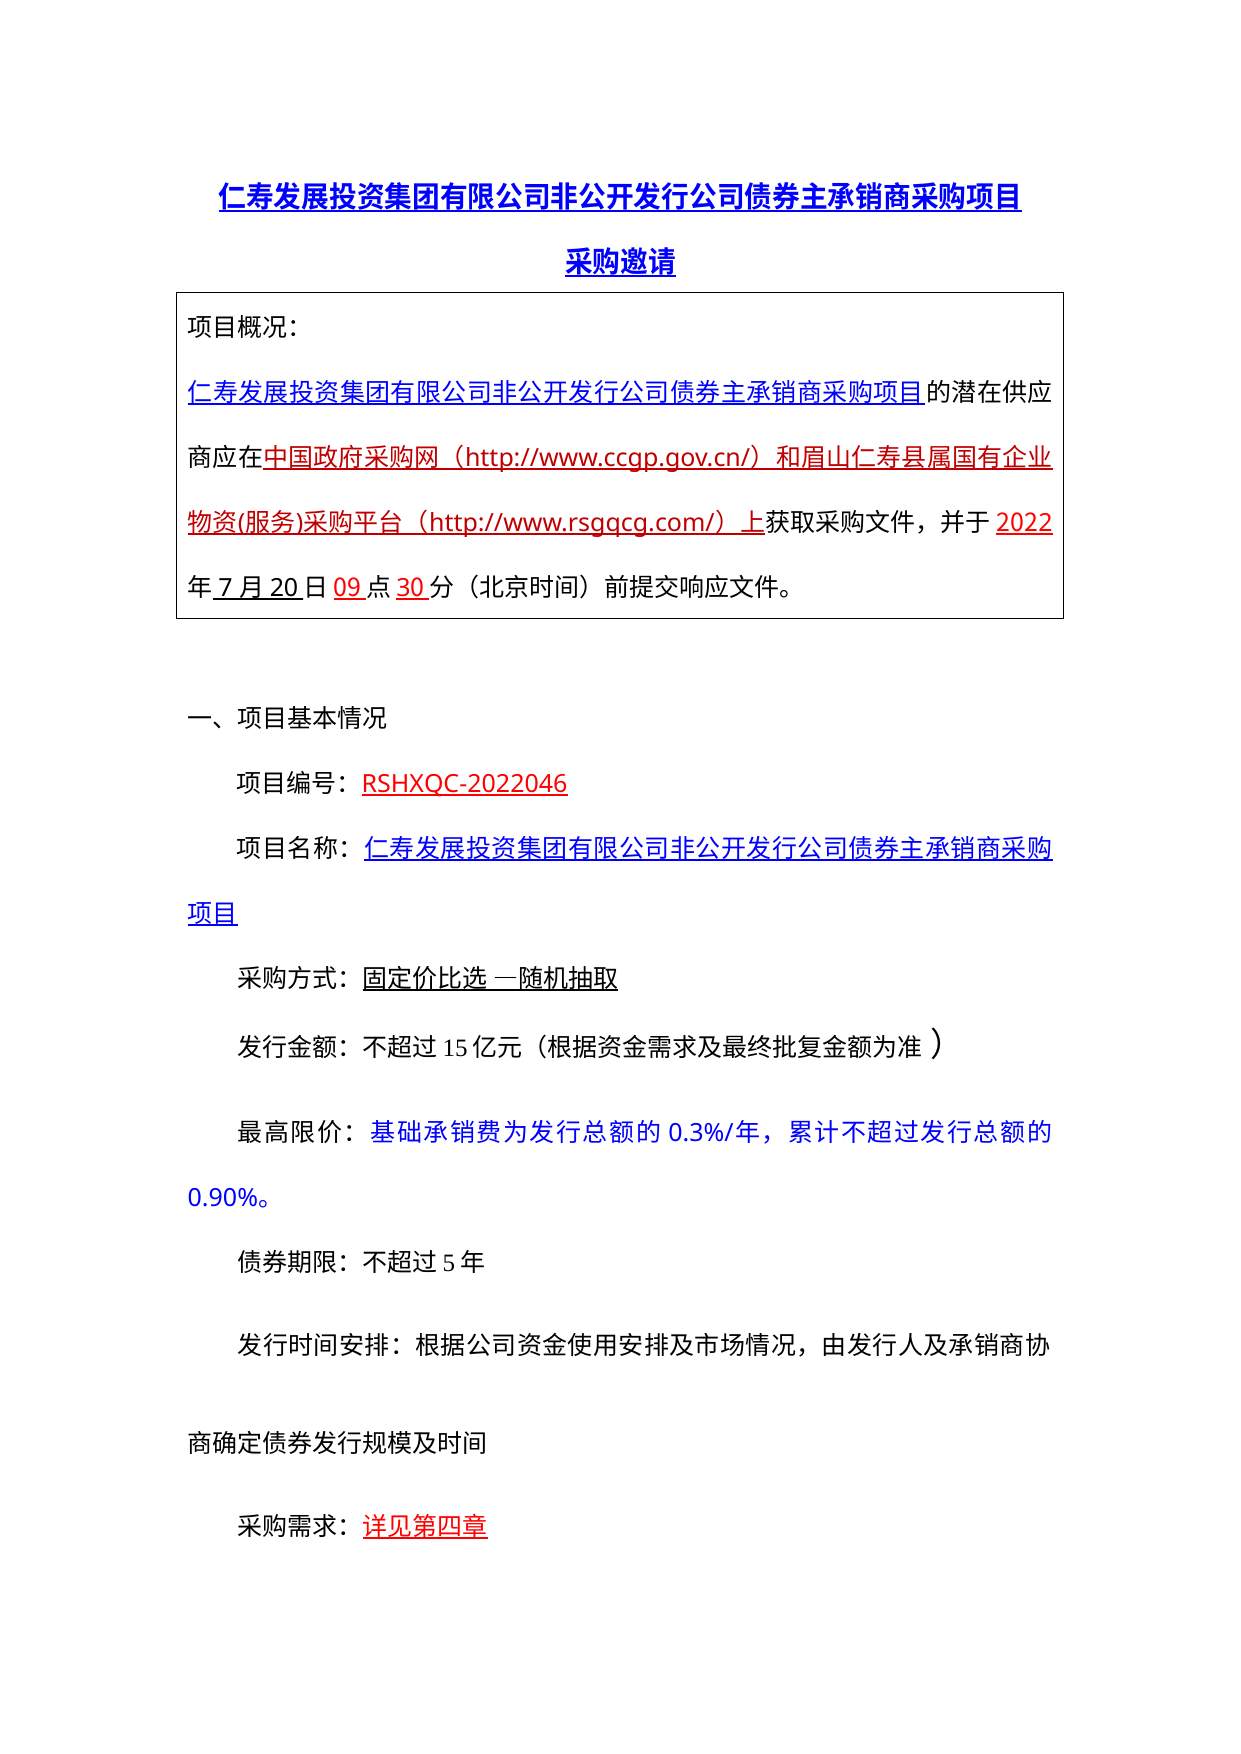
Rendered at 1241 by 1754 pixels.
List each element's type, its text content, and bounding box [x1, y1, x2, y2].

text 采购邀请 [187, 227, 1053, 292]
text 一、项目基本情况 [187, 684, 1053, 749]
text 债券期限：不超过5年 [187, 1228, 1053, 1293]
text 发行时间安排：根据公司资金使用安排及市场情况，由发行人及承销商协商确定债券发行规模及时间 [187, 1311, 1053, 1474]
table_header 项目概况： 仁寿发展投资集团有限公司非公开发行公司债券主承销商采购项目的潜在供应商应在中国政府采购网（http://www.ccgp.gov.cn/）和眉山仁寿县属国有企业物资(服务)采购平台（http://www.rsgqcg.com/）上获取采购文件，并于2022年 7 月 20日09点30分（北京时间）前提交响应文件。 [177, 293, 1063, 618]
text 仁寿发展投资集团有限公司非公开发行公司债券主承销商采购项目 [187, 162, 1053, 227]
text 发行金额：不超过15亿元（根据资金需求及最终批复金额为准 ） [187, 1009, 1053, 1074]
text 采购方式：固定价比选 —随机抽取 [187, 944, 1053, 1009]
text 项目编号：RSHXQC-2022046 [187, 749, 1053, 814]
text 采购需求：详见第四章 [187, 1492, 1053, 1557]
text 项目名称：仁寿发展投资集团有限公司非公开发行公司债券主承销商采购项目 [187, 814, 1053, 944]
text 最高限价：基础承销费为发行总额的0.3%/年，累计不超过发行总额的0.90%。 [187, 1098, 1053, 1228]
